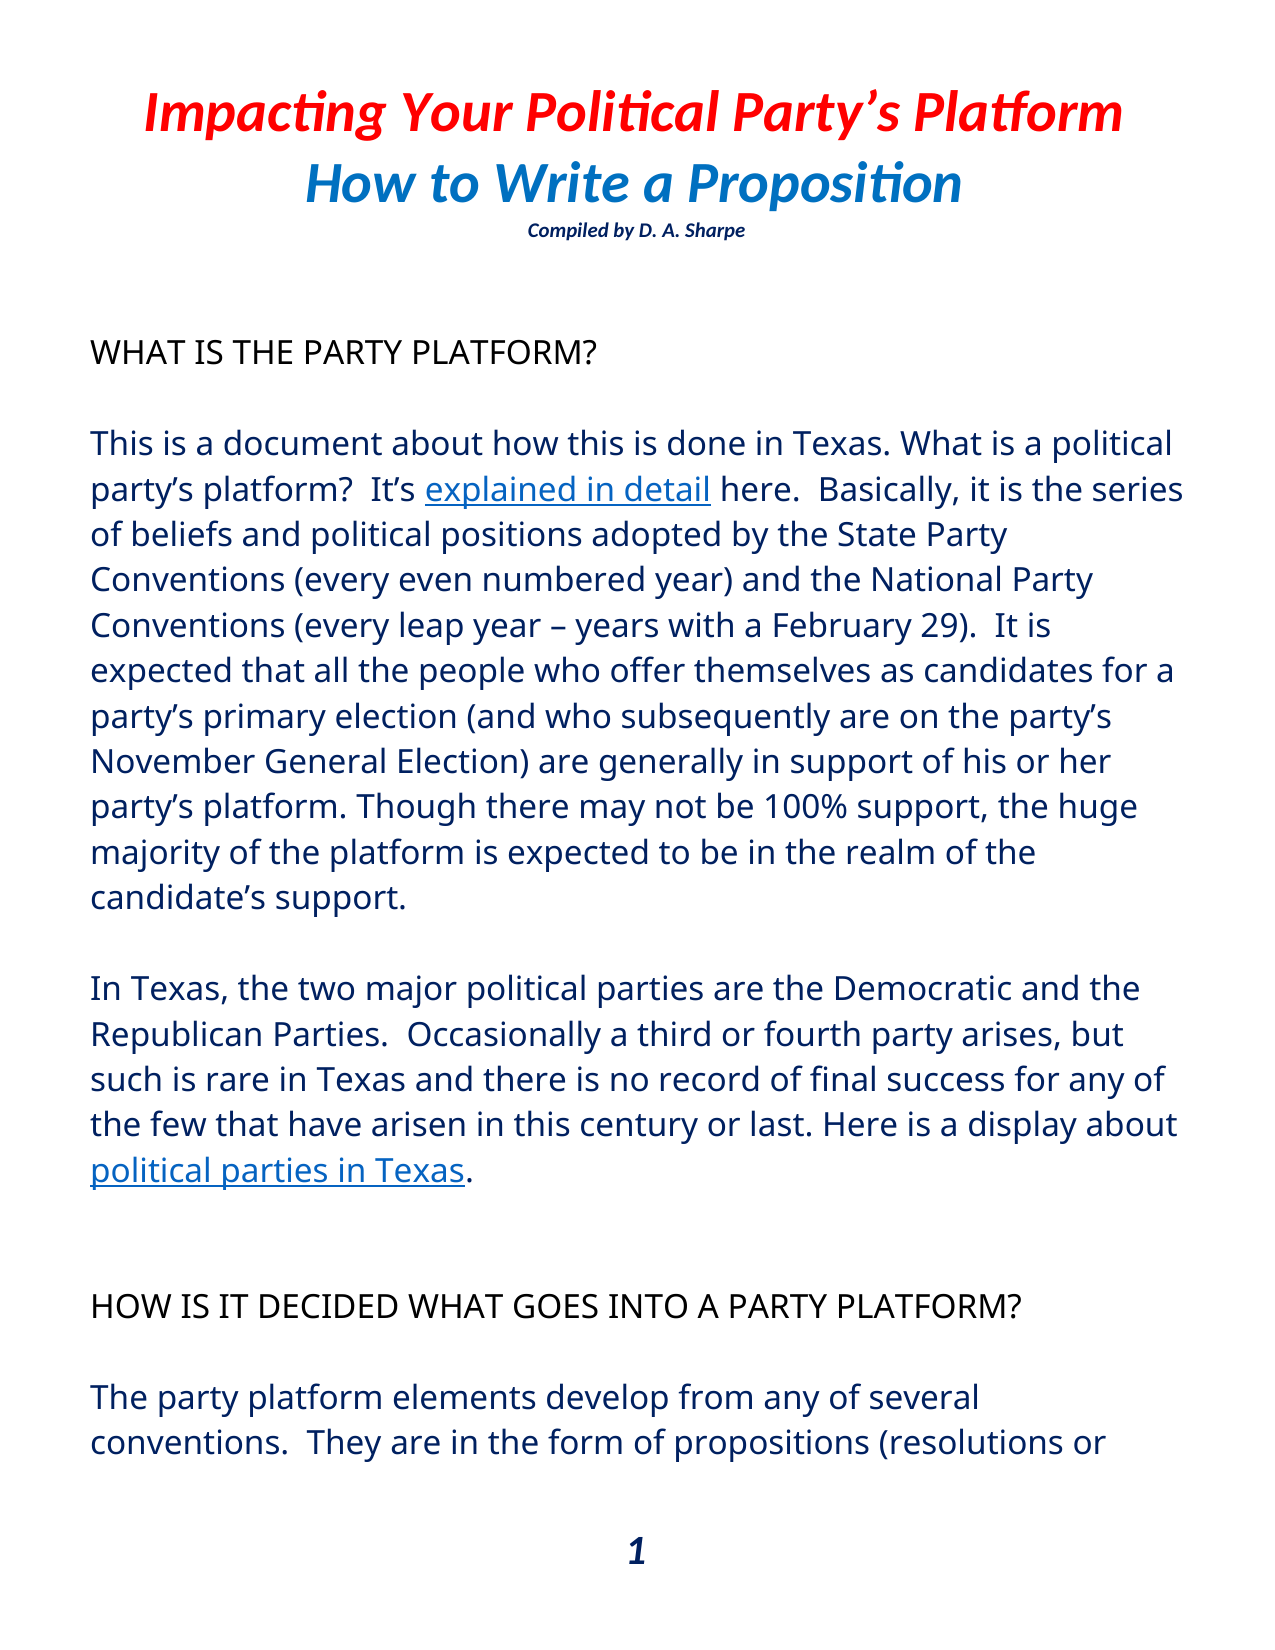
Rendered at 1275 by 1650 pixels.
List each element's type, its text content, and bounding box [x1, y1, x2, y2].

text How to Write a Proposition [90, 146, 1185, 217]
text In Texas, the two major political parties are the Democratic and the Republican Parties. Occasionally a third or fourth party arises, but such is rare in Texas and there is no record of final success for any of the few that have arisen in this century or last. Here is a display about political parties in Texas. [90, 965, 1185, 1192]
text Compiled by D. A. Sharpe [90, 217, 1185, 243]
text Impacting Your Political Party’s Platform [90, 75, 1185, 146]
text HOW IS IT DECIDED WHAT GOES INTO A PARTY PLATFORM? [90, 1283, 1185, 1328]
text This is a document about how this is done in Texas. What is a political party’s platform? It’s explained in detail here. Basically, it is the series of beliefs and political positions adopted by the State Party Conventions (every even numbered year) and the National Party Conventions (every leap year – years with a February 29). It is expected that all the people who offer themselves as candidates for a party’s primary election (and who subsequently are on the party’s November General Election) are generally in support of his or her party’s platform. Though there may not be 100% support, the huge majority of the platform is expected to be in the realm of the candidate’s support. [90, 420, 1185, 919]
text WHAT IS THE PARTY PLATFORM? [90, 329, 1185, 374]
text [90, 1374, 1185, 1464]
